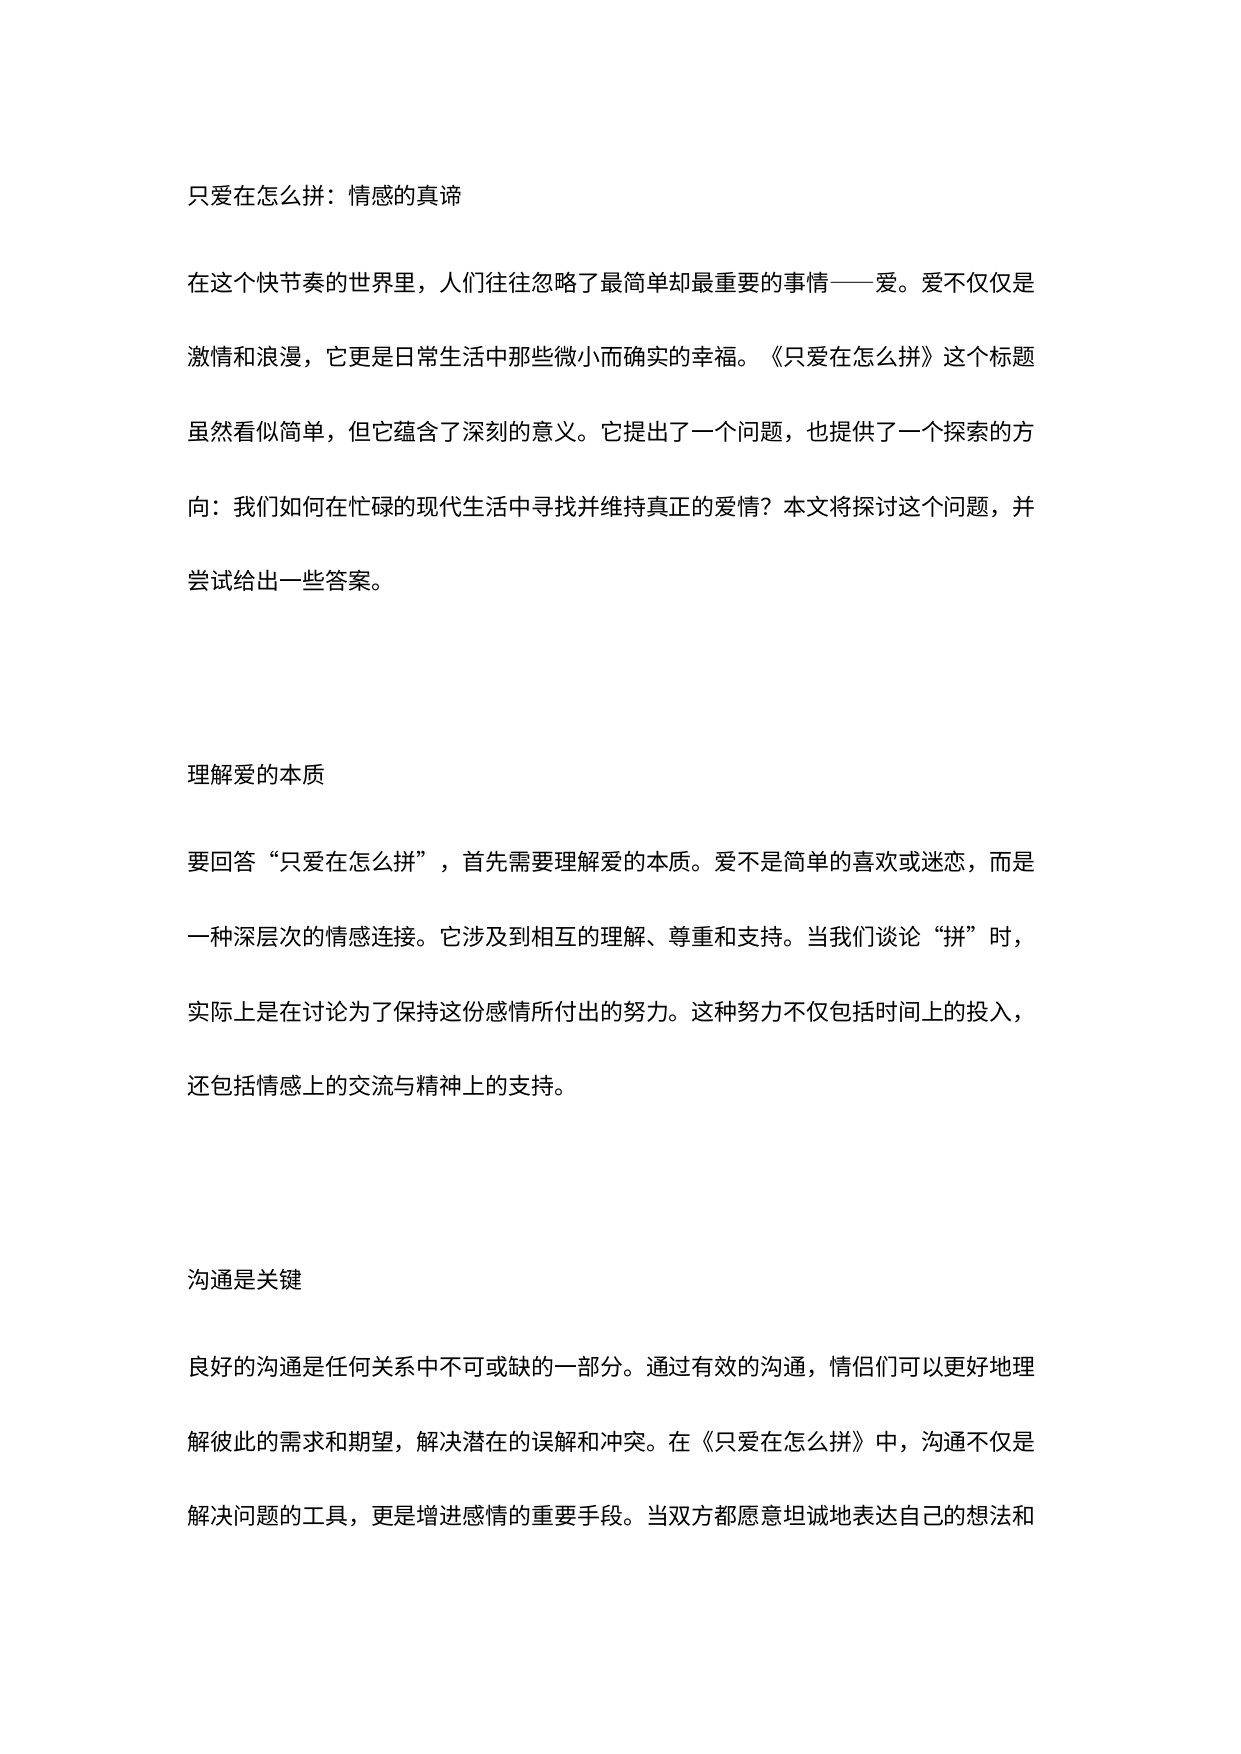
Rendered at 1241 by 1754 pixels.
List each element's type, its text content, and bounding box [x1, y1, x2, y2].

text 理解爱的本质 [187, 742, 1053, 807]
text 在这个快节奏的世界里，人们往往忽略了最简单却最重要的事情——爱。爱不仅仅是激情和浪漫，它更是日常生活中那些微小而确实的幸福。《只爱在怎么拼》这个标题虽然看似简单，但它蕴含了深刻的意义。它提出了一个问题，也提供了一个探索的方向：我们如何在忙碌的现代生活中寻找并维持真正的爱情？本文将探讨这个问题，并尝试给出一些答案。 [187, 248, 1053, 612]
text 只爱在怎么拼：情感的真谛 [187, 162, 1053, 227]
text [187, 1333, 1053, 1547]
text 沟通是关键 [187, 1246, 1053, 1311]
text 要回答“只爱在怎么拼”，首先需要理解爱的本质。爱不是简单的喜欢或迷恋，而是一种深层次的情感连接。它涉及到相互的理解、尊重和支持。当我们谈论“拼”时，实际上是在讨论为了保持这份感情所付出的努力。这种努力不仅包括时间上的投入，还包括情感上的交流与精神上的支持。 [187, 828, 1053, 1117]
